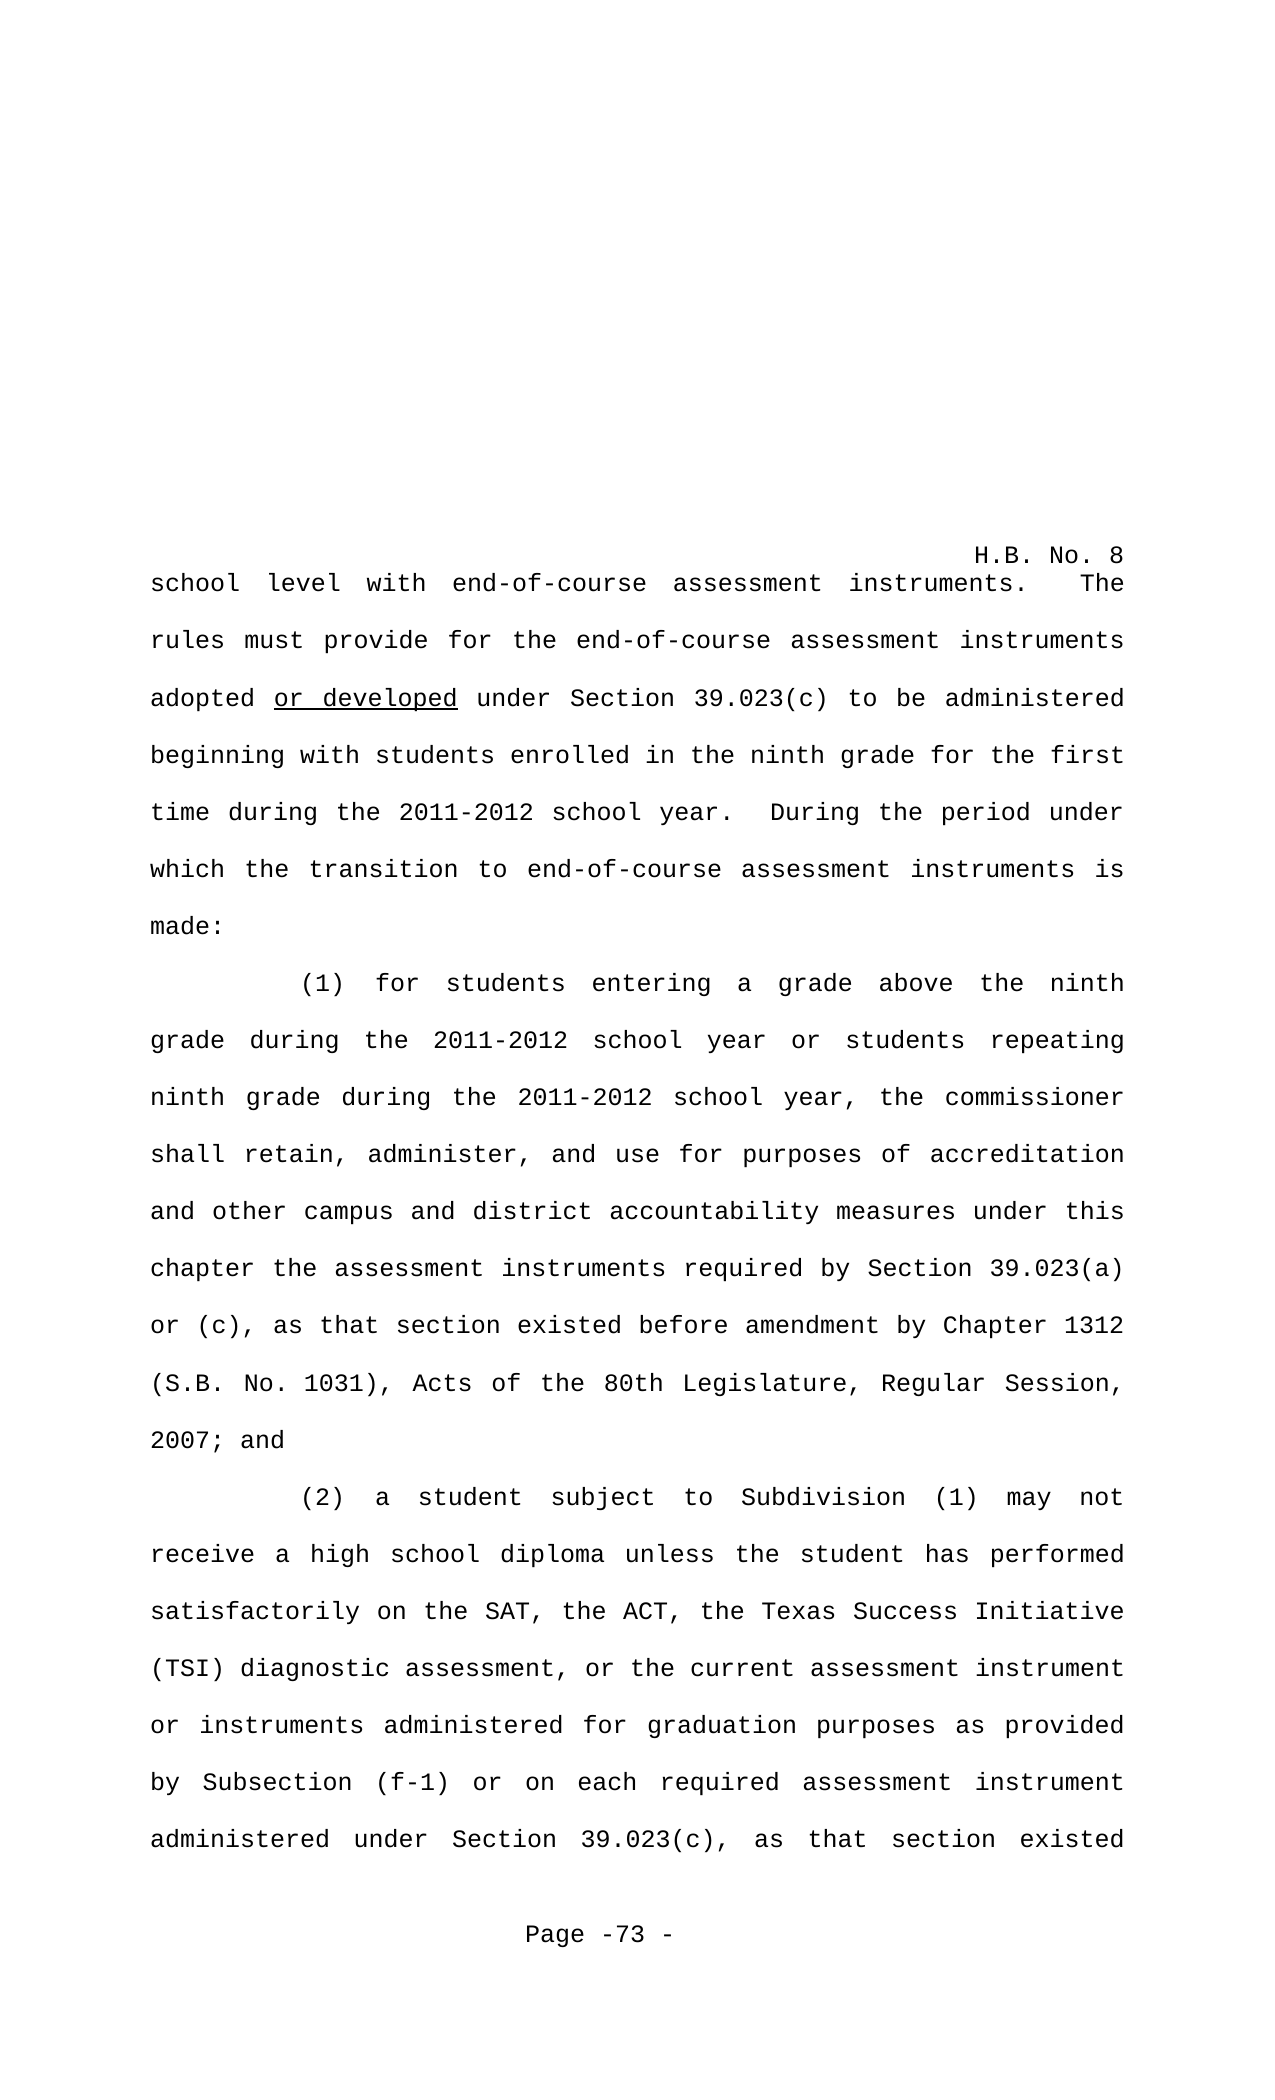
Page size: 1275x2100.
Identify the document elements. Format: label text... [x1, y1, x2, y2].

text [150, 571, 1125, 942]
text (1) for students entering a grade above the ninth grade during the 2011-2012 school year or students repeating ninth grade during the 2011-2012 school year, the commissioner shall retain, administer, and use for purposes of accreditation and other campus and district accountability measures under this chapter the assessment instruments required by Section 39.023(a) or (c), as that section existed before amendment by Chapter 1312 (S.B. No. 1031), Acts of the 80th Legislature, Regular Session, 2007; and [150, 970, 1125, 1456]
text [150, 1484, 1125, 1855]
